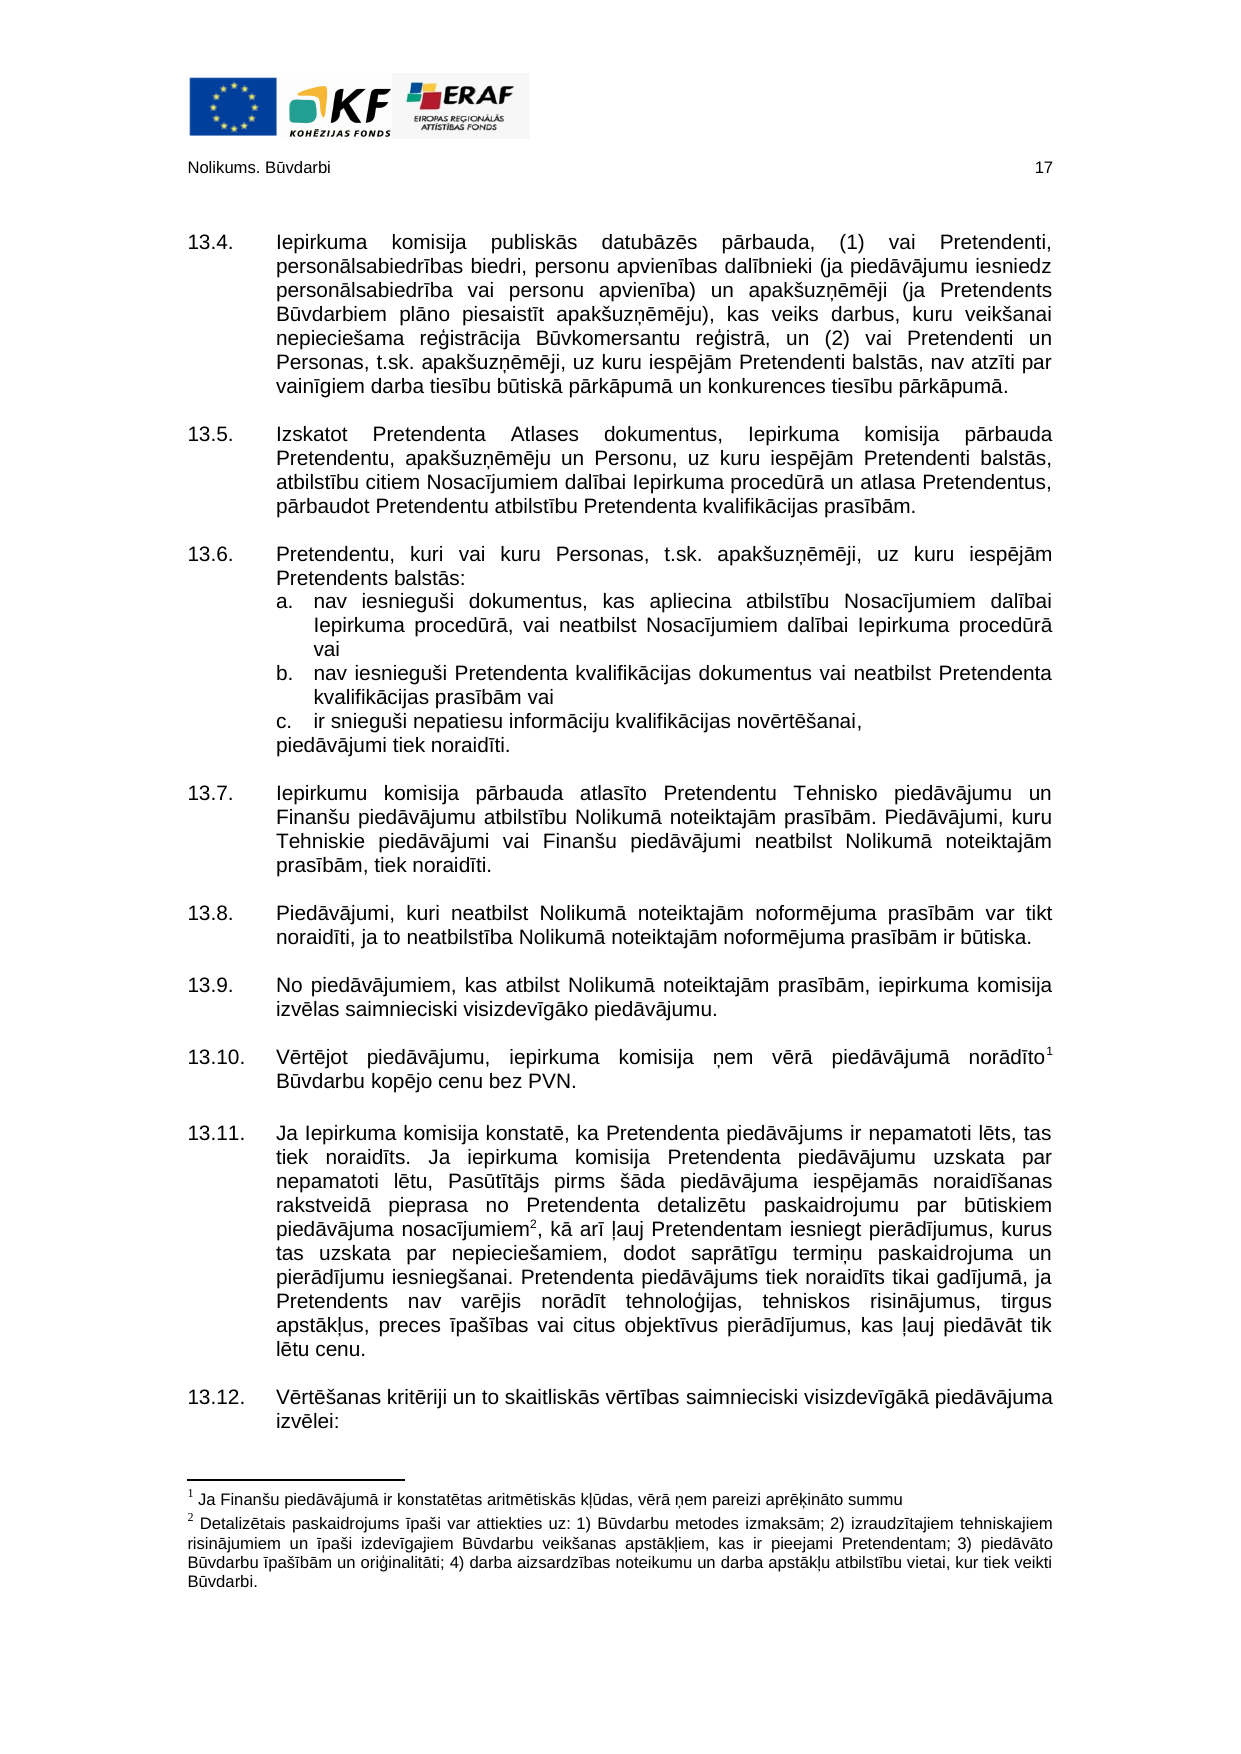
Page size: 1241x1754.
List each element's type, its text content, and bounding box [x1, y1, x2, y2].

text Izskatot Pretendenta Atlases dokumentus, Iepirkuma komisija pārbauda Pretendentu, apakšuzņēmēju un Personu, uz kuru iespējām Pretendenti balstās, atbilstību citiem Nosacījumiem dalībai Iepirkuma procedūrā un atlasa Pretendentus, pārbaudot Pretendentu atbilstību Pretendenta kvalifikācijas prasībām. [187, 422, 1053, 517]
text Pretendentu, kuri vai kuru Personas, t.sk. apakšuzņēmēji, uz kuru iespējām Pretendents balstās: [187, 541, 1053, 589]
list nav iesnieguši dokumentus, kas apliecina atbilstību Nosacījumiem dalībai Iepirkuma procedūrā, vai neatbilst Nosacījumiem dalībai Iepirkuma procedūrā vai [276, 589, 1053, 661]
text Iepirkumu komisija pārbauda atlasīto Pretendentu Tehnisko piedāvājumu un Finanšu piedāvājumu atbilstību Nolikumā noteiktajām prasībām. Piedāvājumi, kuru Tehniskie piedāvājumi vai Finanšu piedāvājumi neatbilst Nolikumā noteiktajām prasībām, tiek noraidīti. [187, 781, 1053, 877]
text Ja Iepirkuma komisija konstatē, ka Pretendenta piedāvājums ir nepamatoti lēts, tas tiek noraidīts. Ja iepirkuma komisija Pretendenta piedāvājumu uzskata par nepamatoti lētu, Pasūtītājs pirms šāda piedāvājuma iespējamās noraidīšanas rakstveidā pieprasa no Pretendenta detalizētu paskaidrojumu par būtiskiem piedāvājuma nosacījumiem, kā arī ļauj Pretendentam iesniegt pierādījumus, kurus tas uzskata par nepieciešamiem, dodot saprātīgu termiņu paskaidrojuma un pierādījumu iesniegšanai. Pretendenta piedāvājums tiek noraidīts tikai gadījumā, ja Pretendents nav varējis norādīt tehnoloģijas, tehniskos risinājumus, tirgus apstākļus, preces īpašības vai citus objektīvus pierādījumus, kas ļauj piedāvāt tik lētu cenu. [187, 1121, 1053, 1361]
text Vērtēšanas kritēriji un to skaitliskās vērtības saimnieciski visizdevīgākā piedāvājuma izvēlei: [187, 1385, 1053, 1433]
list ir snieguši nepatiesu informāciju kvalifikācijas novērtēšanai, [276, 709, 1053, 733]
picture [187, 73, 530, 139]
text No piedāvājumiem, kas atbilst Nolikumā noteiktajām prasībām, iepirkuma komisija izvēlas saimnieciski visizdevīgāko piedāvājumu. [187, 973, 1053, 1021]
text Piedāvājumi, kuri neatbilst Nolikumā noteiktajām noformējuma prasībām var tikt noraidīti, ja to neatbilstība Nolikumā noteiktajām noformējuma prasībām ir būtiska. [187, 901, 1053, 949]
text Vērtējot piedāvājumu, iepirkuma komisija ņem vērā piedāvājumā norādīto Būvdarbu kopējo cenu bez PVN. [187, 1044, 1053, 1092]
text Iepirkuma komisija publiskās datubāzēs pārbauda, (1) vai Pretendenti, personālsabiedrības biedri, personu apvienības dalībnieki (ja piedāvājumu iesniedz personālsabiedrība vai personu apvienība) un apakšuzņēmēji (ja Pretendents Būvdarbiem plāno piesaistīt apakšuzņēmēju), kas veiks darbus, kuru veikšanai nepieciešama reģistrācija Būvkomersantu reģistrā, un (2) vai Pretendenti un Personas, t.sk. apakšuzņēmēji, uz kuru iespējām Pretendenti balstās, nav atzīti par vainīgiem darba tiesību būtiskā pārkāpumā un konkurences tiesību pārkāpumā. [187, 230, 1053, 398]
text piedāvājumi tiek noraidīti. [276, 733, 1053, 757]
list nav iesnieguši Pretendenta kvalifikācijas dokumentus vai neatbilst Pretendenta kvalifikācijas prasībām vai [276, 661, 1053, 709]
